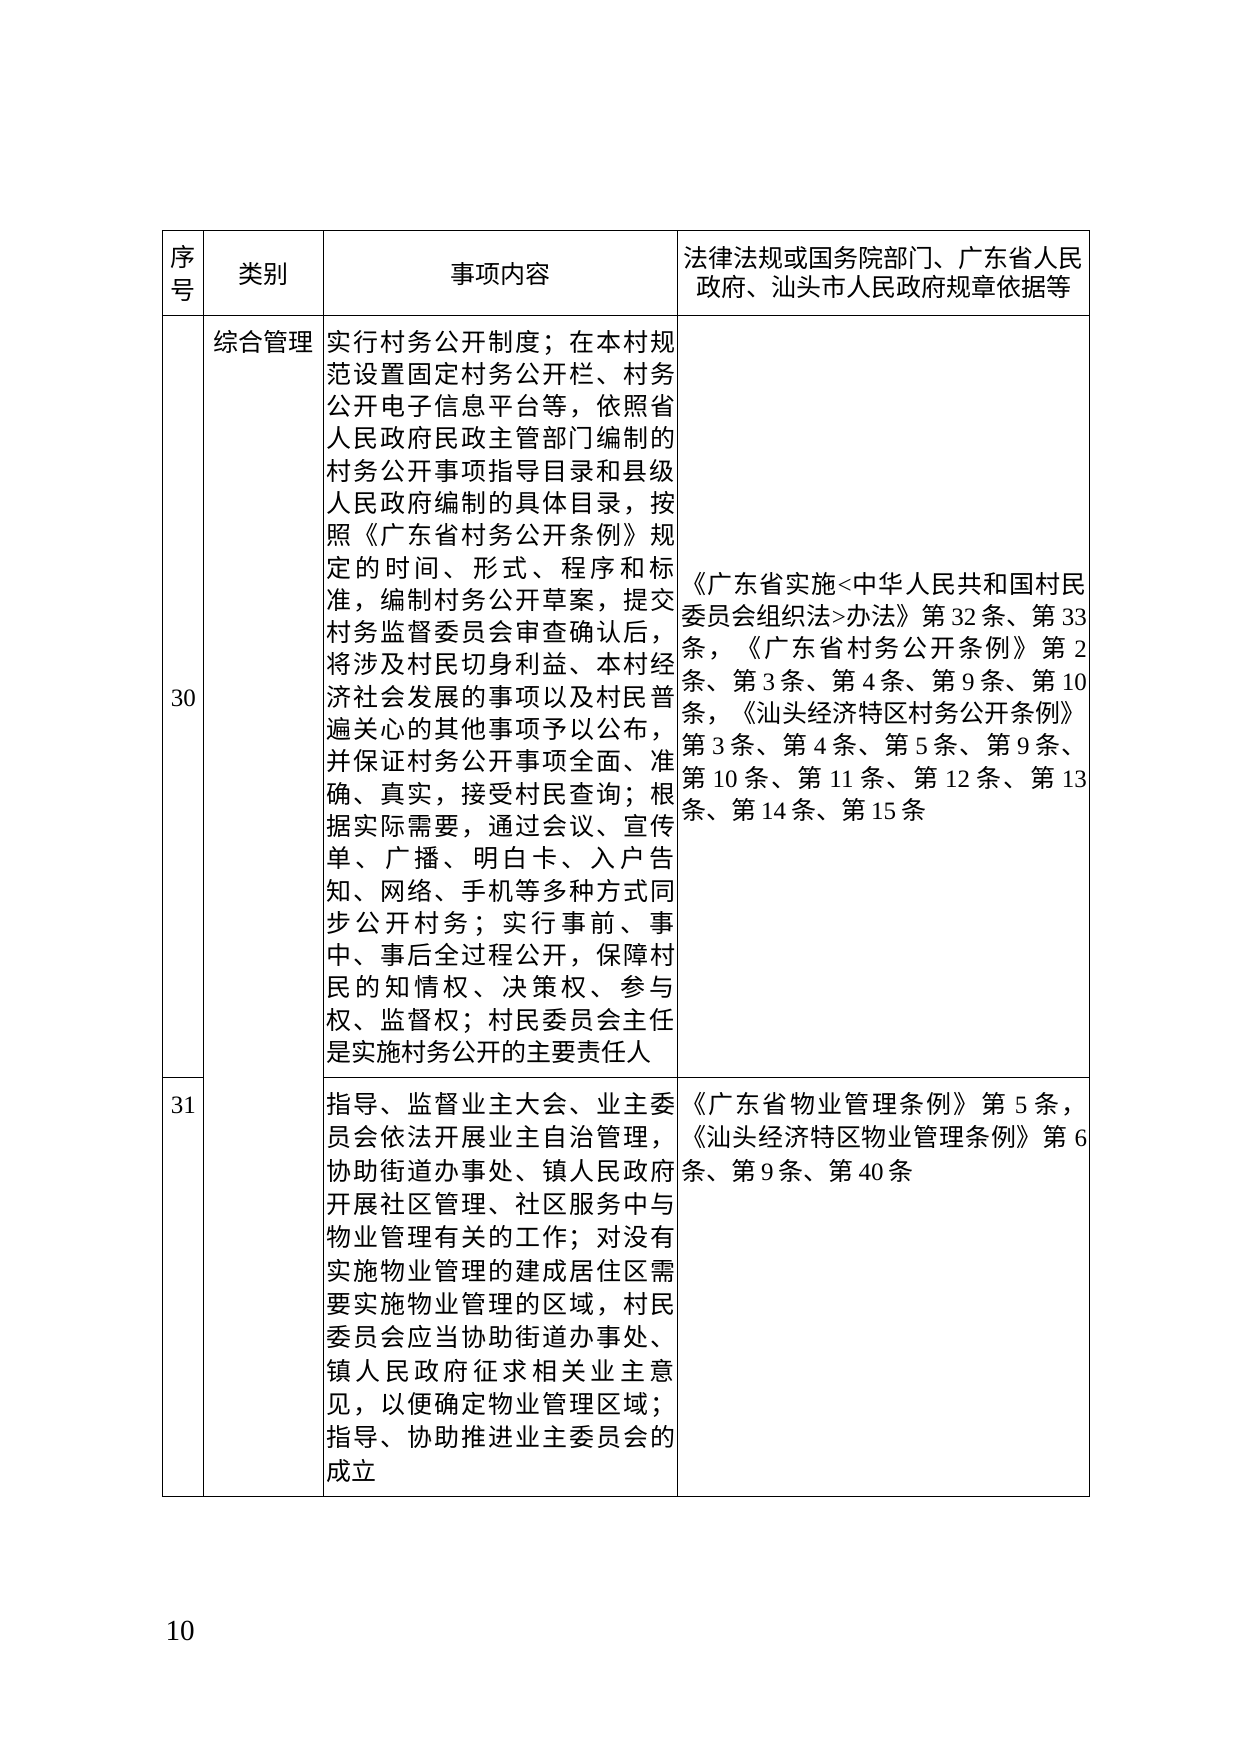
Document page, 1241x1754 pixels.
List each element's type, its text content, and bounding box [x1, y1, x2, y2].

table_cell 实行村务公开制度；在本村规范设置固定村务公开栏、村务公开电子信息平台等，依照省人民政府民政主管部门编制的村务公开事项指导目录和县级人民政府编制的具体目录，按照《广东省村务公开条例》规定的时间、形式、程序和标准，编制村务公开草案，提交村务监督委员会审查确认后，将涉及村民切身利益、本村经济社会发展的事项以及村民普遍关心的其他事项予以公布，并保证村务公开事项全面、准确、真实，接受村民查询；根据实际需要，通过会议、宣传单、广播、明白卡、入户告知、网络、手机等多种方式同步公开村务；实行事前、事中、事后全过程公开，保障村民的知情权、决策权、参与权、监督权；村民委员会主任是实施村务公开的主要责任人 [324, 316, 677, 1077]
table_header 序号 [163, 231, 203, 315]
table_cell 指导、监督业主大会、业主委员会依法开展业主自治管理，协助街道办事处、镇人民政府开展社区管理、社区服务中与物业管理有关的工作；对没有实施物业管理的建成居住区需要实施物业管理的区域，村民委员会应当协助街道办事处、镇人民政府征求相关业主意见，以便确定物业管理区域；指导、协助推进业主委员会的成立 [324, 1078, 677, 1496]
table_cell 31 [163, 1078, 203, 1496]
table_cell 30 [163, 316, 203, 1077]
table_cell 综合管理 [204, 316, 323, 1496]
table_header 事项内容 [324, 231, 677, 315]
table_cell 《广东省实施<中华人民共和国村民委员会组织法>办法》第32条、第33条，《广东省村务公开条例》第2条、第3条、第4条、第9条、第10条，《汕头经济特区村务公开条例》第3条、第4条、第5条、第9条、第10条、第11条、第12条、第13条、第14条、第15条 [678, 316, 1089, 1077]
table_header 法律法规或国务院部门、广东省人民政府、汕头市人民政府规章依据等 [678, 231, 1089, 315]
table_cell 《广东省物业管理条例》第5条，《汕头经济特区物业管理条例》第6条、第9条、第40条 [678, 1078, 1089, 1496]
table_header 类别 [204, 231, 323, 315]
